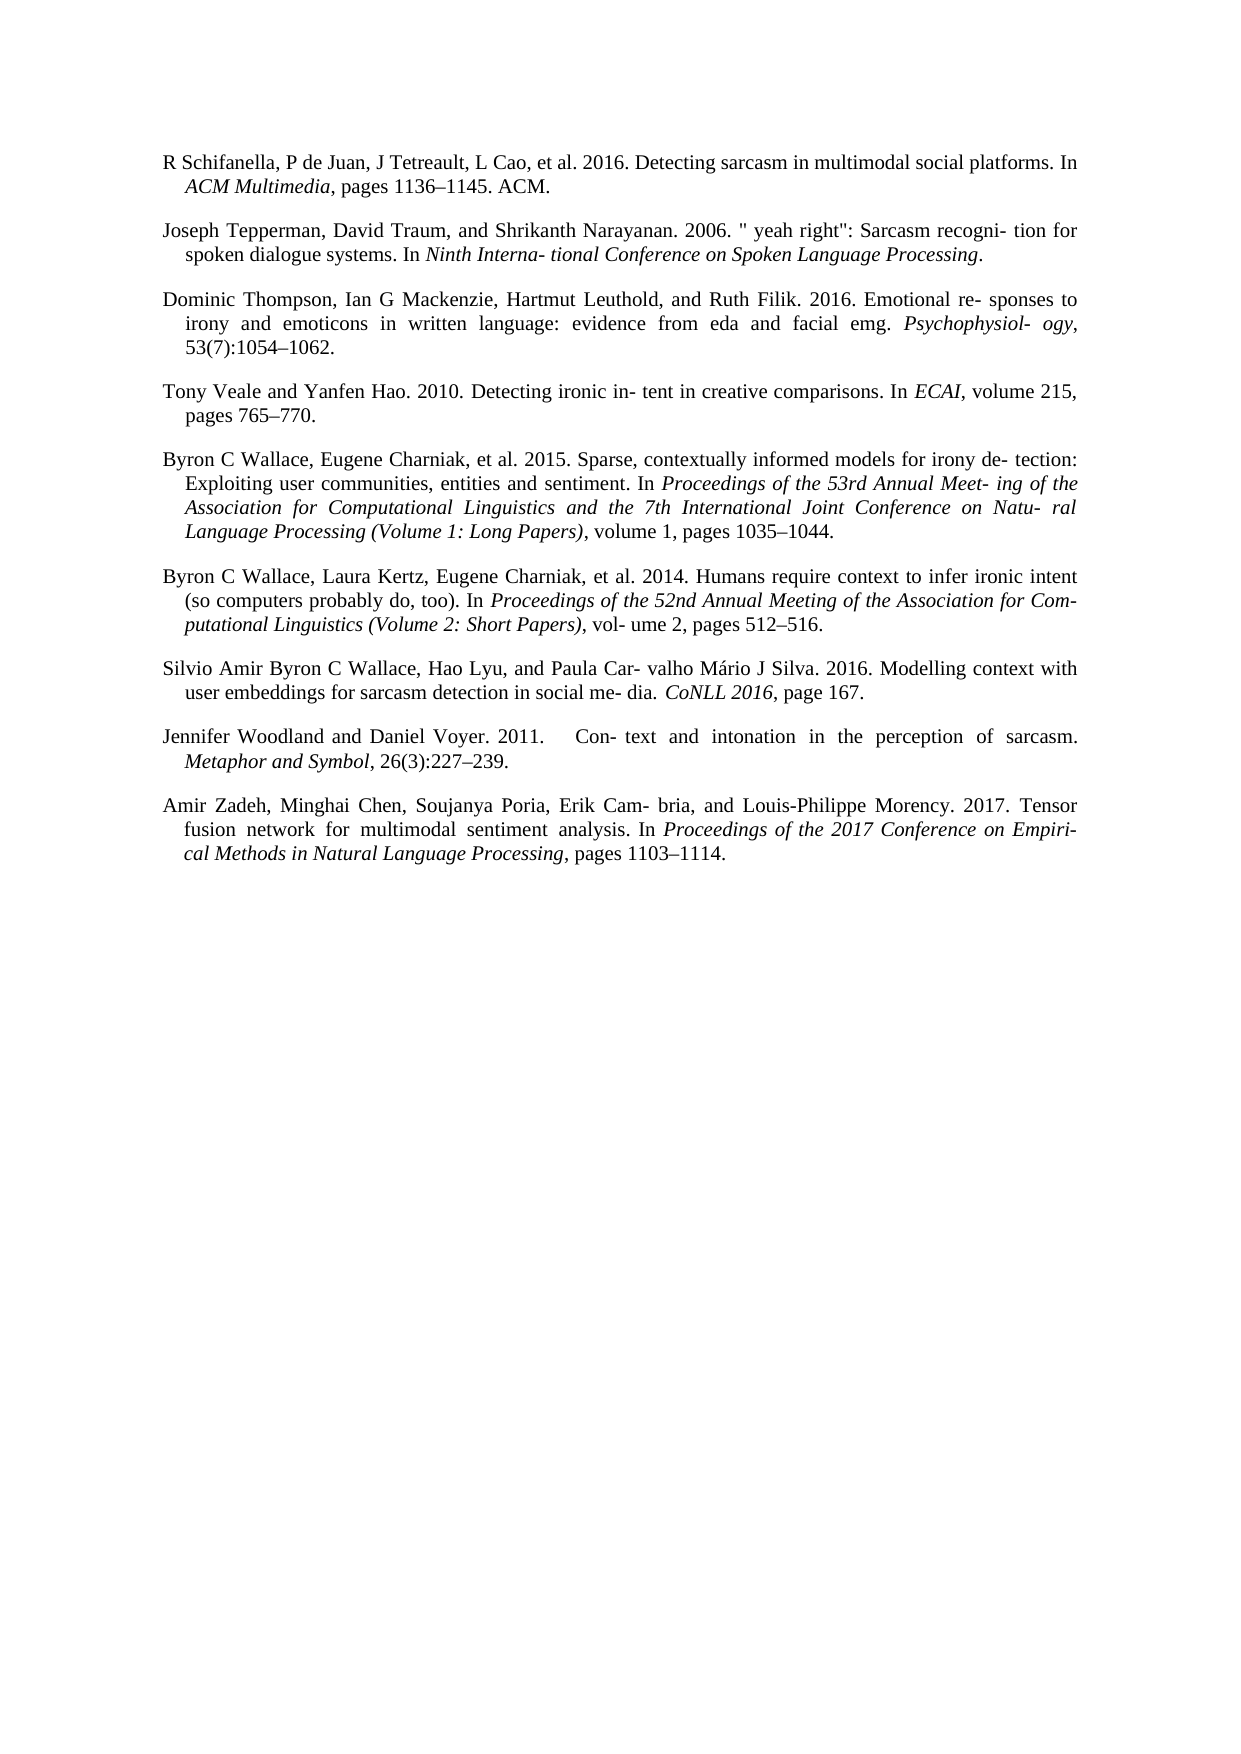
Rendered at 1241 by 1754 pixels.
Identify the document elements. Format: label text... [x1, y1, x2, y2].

text Jennifer Woodland and Daniel Voyer. 2011. Con- text and intonation in the perception of sarcasm. Metaphor and Symbol, 26(3):227–239. [162, 724, 1078, 773]
text Amir Zadeh, Minghai Chen, Soujanya Poria, Erik Cam- bria, and Louis-Philippe Morency. 2017. Tensor fusion network for multimodal sentiment analysis. In Proceedings of the 2017 Conference on Empiri- cal Methods in Natural Language Processing, pages 1103–1114. [162, 793, 1078, 865]
text Silvio Amir Byron C Wallace, Hao Lyu, and Paula Car- valho Mário J Silva. 2016. Modelling context with user embeddings for sarcasm detection in social me- dia. CoNLL 2016, page 167. [162, 656, 1078, 704]
text Byron C Wallace, Eugene Charniak, et al. 2015. Sparse, contextually informed models for irony de- tection: Exploiting user communities, entities and sentiment. In Proceedings of the 53rd Annual Meet- ing of the Association for Computational Linguistics and the 7th International Joint Conference on Natu- ral Language Processing (Volume 1: Long Papers), volume 1, pages 1035–1044. [162, 447, 1078, 543]
text Byron C Wallace, Laura Kertz, Eugene Charniak, et al. 2014. Humans require context to infer ironic intent (so computers probably do, too). In Proceedings of the 52nd Annual Meeting of the Association for Com- putational Linguistics (Volume 2: Short Papers), vol- ume 2, pages 512–516. [162, 564, 1078, 636]
text Joseph Tepperman, David Traum, and Shrikanth Narayanan. 2006. " yeah right": Sarcasm recogni- tion for spoken dialogue systems. In Ninth Interna- tional Conference on Spoken Language Processing. [162, 218, 1078, 266]
text Dominic Thompson, Ian G Mackenzie, Hartmut Leuthold, and Ruth Filik. 2016. Emotional re- sponses to irony and emoticons in written language: evidence from eda and facial emg. Psychophysiol- ogy, 53(7):1054–1062. [162, 286, 1078, 359]
text R Schifanella, P de Juan, J Tetreault, L Cao, et al. 2016. Detecting sarcasm in multimodal social platforms. In ACM Multimedia, pages 1136–1145. ACM. [162, 150, 1078, 198]
text Tony Veale and Yanfen Hao. 2010. Detecting ironic in- tent in creative comparisons. In ECAI, volume 215, pages 765–770. [162, 379, 1078, 427]
